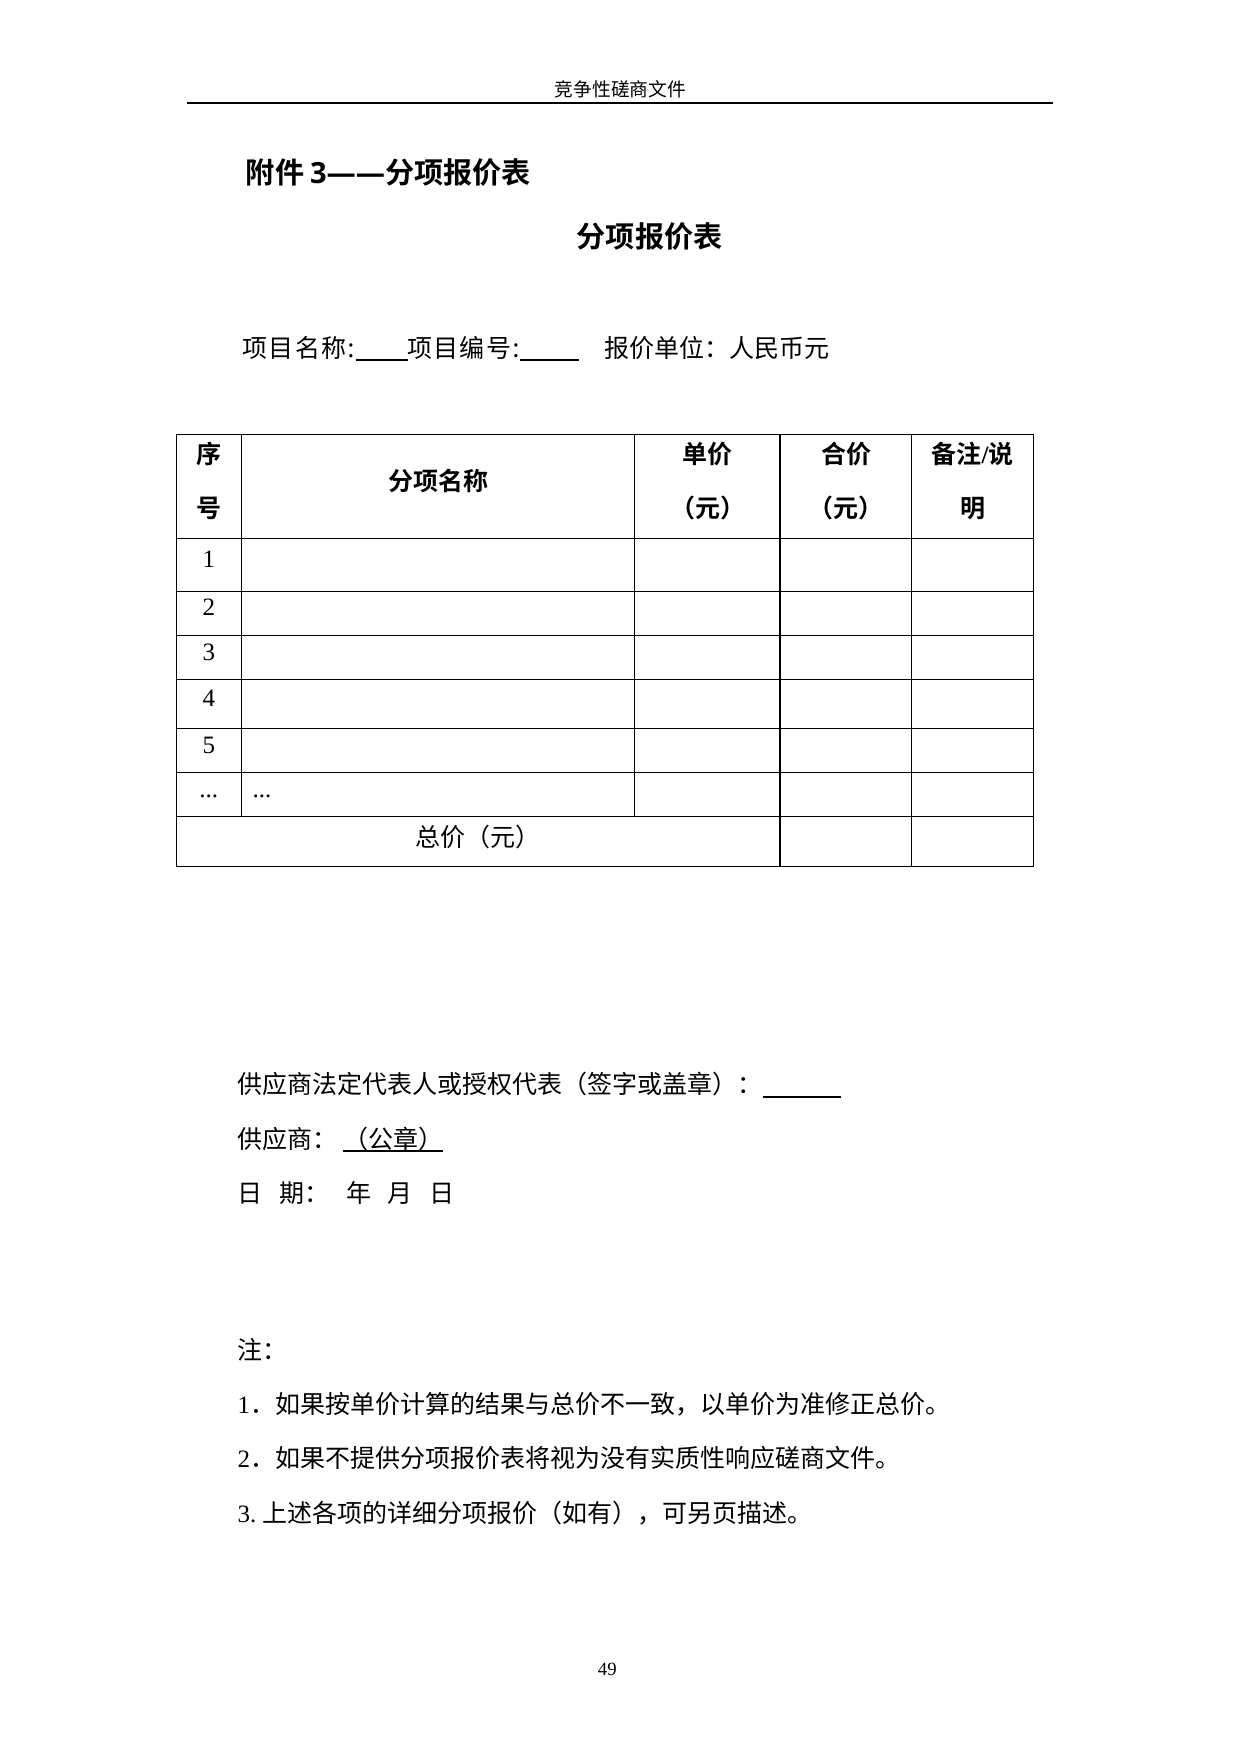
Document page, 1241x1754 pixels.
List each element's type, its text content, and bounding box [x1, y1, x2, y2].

text 注： [187, 1330, 1053, 1366]
text 2．如果不提供分项报价表将视为没有实质性响应磋商文件。 [187, 1439, 1053, 1475]
table_cell [242, 539, 634, 591]
table_cell 3 [177, 636, 241, 679]
table_cell [635, 539, 779, 591]
table_cell [912, 817, 1033, 866]
table_cell [242, 680, 634, 728]
table_header 分项名称 [242, 435, 634, 538]
table_cell [912, 680, 1033, 728]
text 供应商： （公章） [187, 1119, 1053, 1156]
table_cell [912, 773, 1033, 816]
table_header 合价（元） [781, 435, 911, 538]
table_cell 2 [177, 592, 241, 635]
table_cell [635, 729, 779, 772]
table_cell [781, 729, 911, 772]
table_header 备注/说明 [912, 435, 1033, 538]
table_header 单价（元） [635, 435, 779, 538]
table_cell [781, 817, 911, 866]
table_cell [635, 592, 779, 635]
table_cell [242, 729, 634, 772]
text 项目名称: 项目编号: 报价单位：人民币元 [187, 328, 1053, 364]
text 1．如果按单价计算的结果与总价不一致，以单价为准修正总价。 [187, 1384, 1053, 1421]
table_cell [781, 636, 911, 679]
subtitle 附件3——分项报价表 [187, 150, 1053, 192]
text 日 期： 年 月 日 [187, 1174, 1053, 1210]
table_cell [912, 636, 1033, 679]
table_cell [635, 636, 779, 679]
table_cell [781, 592, 911, 635]
table_cell [781, 539, 911, 591]
table_header 序号 [177, 435, 241, 538]
table_cell 1 [177, 539, 241, 591]
text 分项报价表 [187, 213, 1053, 256]
table_cell [242, 592, 634, 635]
table_cell [242, 636, 634, 679]
table_cell [912, 592, 1033, 635]
table_cell [912, 539, 1033, 591]
table_cell [635, 773, 779, 816]
table_cell [781, 680, 911, 728]
text 3. 上述各项的详细分项报价（如有），可另页描述。 [187, 1493, 1053, 1529]
table_cell [781, 773, 911, 816]
table_cell [912, 729, 1033, 772]
table_cell 5 [177, 729, 241, 772]
table_cell 总价（元） [177, 817, 779, 866]
table_cell ... [177, 773, 241, 816]
table_cell 4 [177, 680, 241, 728]
table_cell [635, 680, 779, 728]
table_cell ... [242, 773, 634, 816]
text 供应商法定代表人或授权代表（签字或盖章）： [187, 1065, 1053, 1101]
